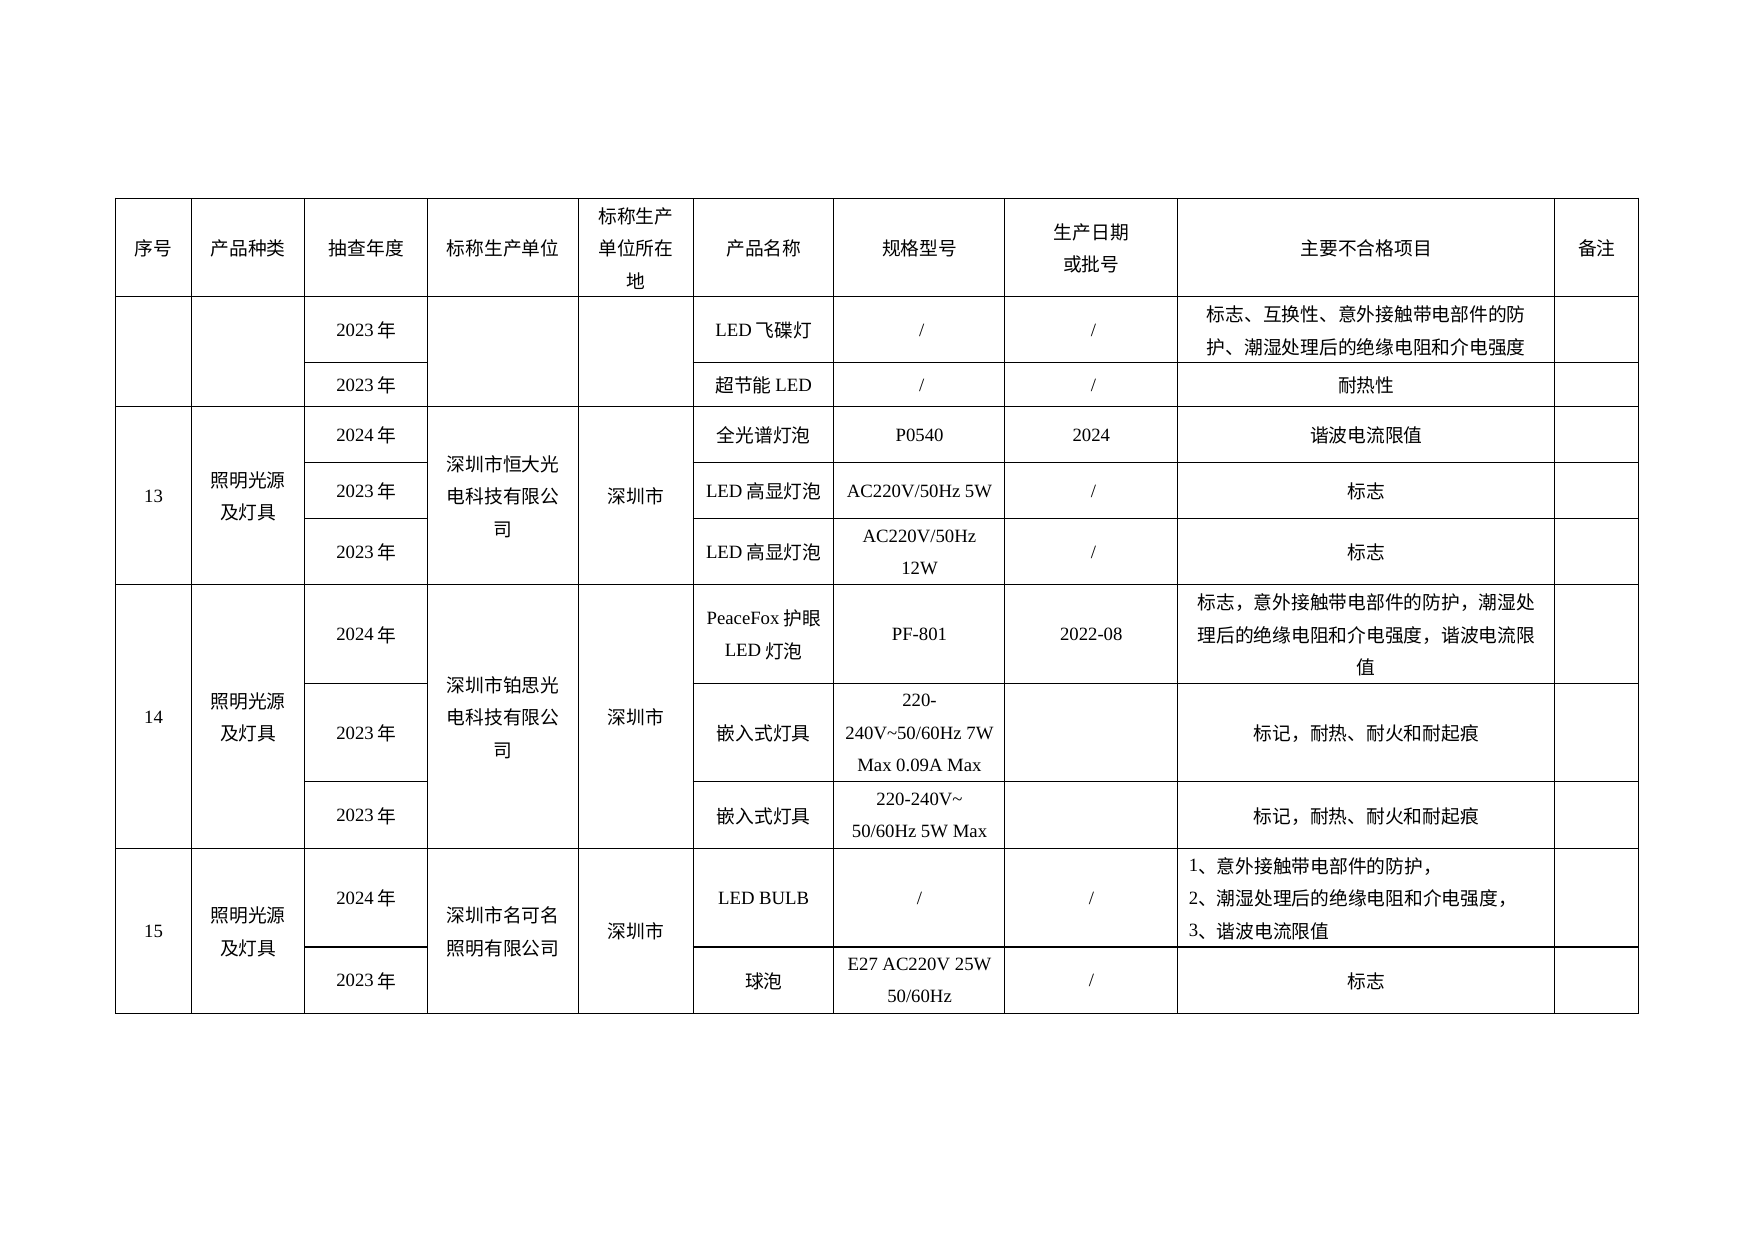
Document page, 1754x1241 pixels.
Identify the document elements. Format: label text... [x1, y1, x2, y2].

table_cell 2024年 [305, 849, 427, 946]
table_cell / [834, 297, 1004, 362]
table_cell [1005, 782, 1177, 848]
table_cell [1555, 684, 1638, 781]
table_cell 标志 [1178, 948, 1554, 1012]
table_cell 深圳市铂思光电科技有限公司 [428, 585, 578, 848]
table_cell 全光谱灯泡 [694, 407, 833, 462]
table_cell PF-801 [834, 585, 1004, 683]
table_cell / [834, 849, 1004, 946]
table_cell 球泡 [694, 948, 833, 1012]
table_header 主要不合格项目 [1178, 199, 1554, 296]
table_header 备注 [1555, 199, 1638, 296]
table_cell 2023年 [305, 948, 427, 1012]
table_cell 2023年 [305, 782, 427, 848]
table_cell 2023年 [305, 519, 427, 584]
table_cell LED飞碟灯 [694, 297, 833, 362]
table_cell [1555, 363, 1638, 406]
table_cell [1555, 463, 1638, 518]
table_header 序号 [116, 199, 191, 296]
table_cell E27 AC220V 25W 50/60Hz [834, 948, 1004, 1012]
table_cell 耐热性 [1178, 363, 1554, 406]
table_cell AC220V/50Hz 5W [834, 463, 1004, 518]
table_cell 照明光源及灯具 [192, 585, 304, 848]
table_cell [1555, 407, 1638, 462]
table_cell 2023年 [305, 684, 427, 781]
table_cell / [1005, 948, 1177, 1012]
table_cell 深圳市名可名照明有限公司 [428, 849, 578, 1012]
table_cell AC220V/50Hz 12W [834, 519, 1004, 584]
table_cell / [1005, 363, 1177, 406]
table_header 标称生产单位所在地 [579, 199, 693, 296]
table_cell [1005, 684, 1177, 781]
table_cell 照明光源及灯具 [192, 849, 304, 1012]
table_cell LED BULB [694, 849, 833, 946]
table_cell [1555, 585, 1638, 683]
table_cell 220-240V~ 50/60Hz 5W Max [834, 782, 1004, 848]
table_cell [1555, 782, 1638, 848]
table_cell 嵌入式灯具 [694, 782, 833, 848]
table_cell 深圳市 [579, 849, 693, 1012]
table_header 标称生产单位 [428, 199, 578, 296]
table_cell LED高显灯泡 [694, 463, 833, 518]
table_cell 标志，意外接触带电部件的防护，潮湿处理后的绝缘电阻和介电强度，谐波电流限值 [1178, 585, 1554, 683]
table_cell LED高显灯泡 [694, 519, 833, 584]
table_cell 2023年 [305, 463, 427, 518]
table_cell 嵌入式灯具 [694, 684, 833, 781]
table_cell 2024年 [305, 407, 427, 462]
table_cell 超节能LED [694, 363, 833, 406]
table_cell 标志 [1178, 519, 1554, 584]
table_cell [1555, 948, 1638, 1012]
table_cell / [834, 363, 1004, 406]
table_cell 标记，耐热、耐火和耐起痕 [1178, 684, 1554, 781]
table_cell [1555, 519, 1638, 584]
table_cell 220-240V~50/60Hz 7W Max 0.09A Max [834, 684, 1004, 781]
table_cell 14 [116, 585, 191, 848]
table_cell 深圳市 [579, 585, 693, 848]
table_cell 1、意外接触带电部件的防护， 2、潮湿处理后的绝缘电阻和介电强度， 3、谐波电流限值 [1178, 849, 1554, 946]
table_cell / [1005, 849, 1177, 946]
table_cell / [1005, 297, 1177, 362]
table_cell 标志 [1178, 463, 1554, 518]
table_cell 照明光源及灯具 [192, 407, 304, 584]
table_header 产品种类 [192, 199, 304, 296]
table_cell / [1005, 463, 1177, 518]
table_header 产品名称 [694, 199, 833, 296]
table_cell 深圳市 [579, 407, 693, 584]
table_cell 2023年 [305, 363, 427, 406]
table_cell PeaceFox护眼LED灯泡 [694, 585, 833, 683]
table_cell / [1005, 519, 1177, 584]
table_cell 13 [116, 407, 191, 584]
table_cell 谐波电流限值 [1178, 407, 1554, 462]
table_cell 标志、互换性、意外接触带电部件的防护、潮湿处理后的绝缘电阻和介电强度 [1178, 297, 1554, 362]
table_cell [1555, 297, 1638, 362]
table_header 规格型号 [834, 199, 1004, 296]
table_header 生产日期 或批号 [1005, 199, 1177, 296]
table_cell 深圳市恒大光电科技有限公司 [428, 407, 578, 584]
table_cell 标记，耐热、耐火和耐起痕 [1178, 782, 1554, 848]
table_cell 15 [116, 849, 191, 1012]
table_cell 2024年 [305, 585, 427, 683]
table_cell [1555, 849, 1638, 946]
table_cell 2024 [1005, 407, 1177, 462]
table_cell 2023年 [305, 297, 427, 362]
table_cell 2022-08 [1005, 585, 1177, 683]
table_header 抽查年度 [305, 199, 427, 296]
table_cell P0540 [834, 407, 1004, 462]
